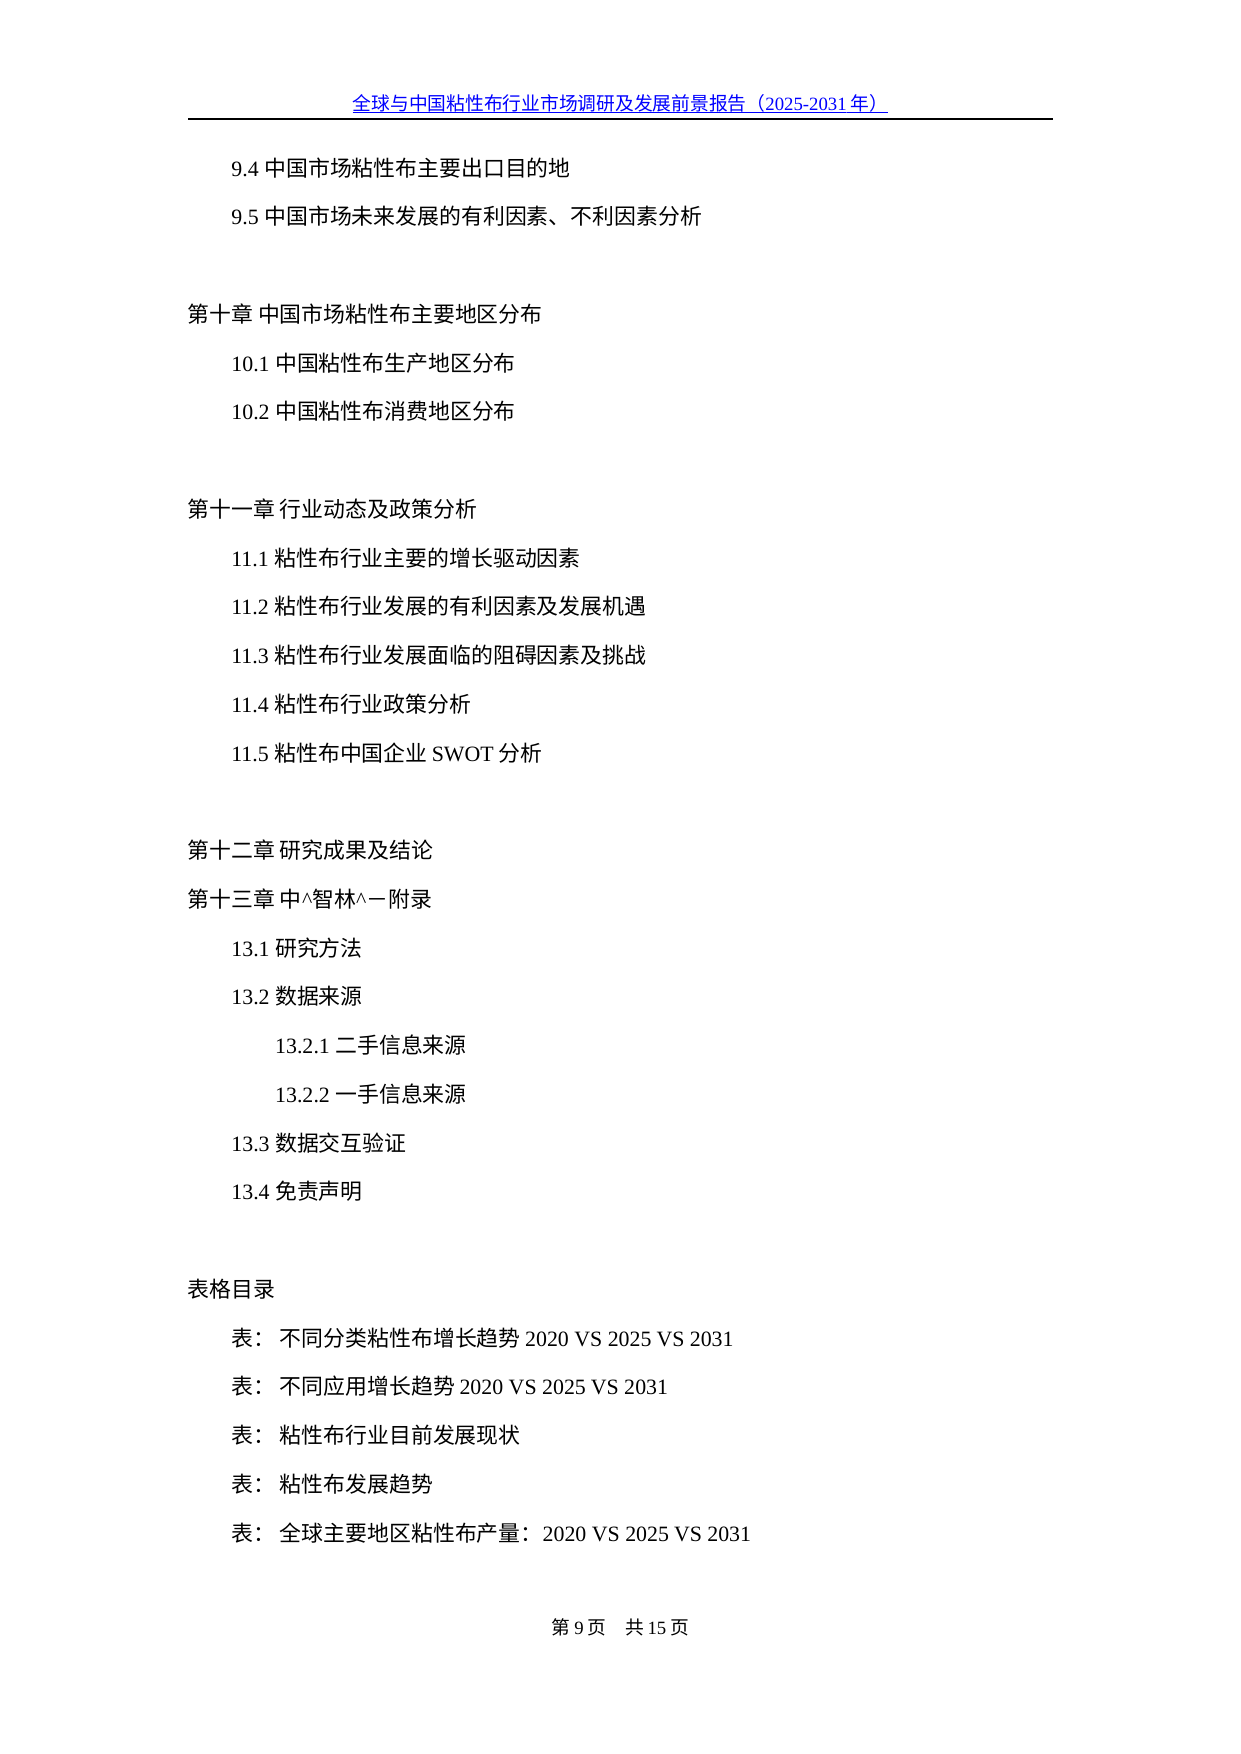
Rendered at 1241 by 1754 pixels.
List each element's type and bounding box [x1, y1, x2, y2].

text [187, 150, 1053, 1548]
